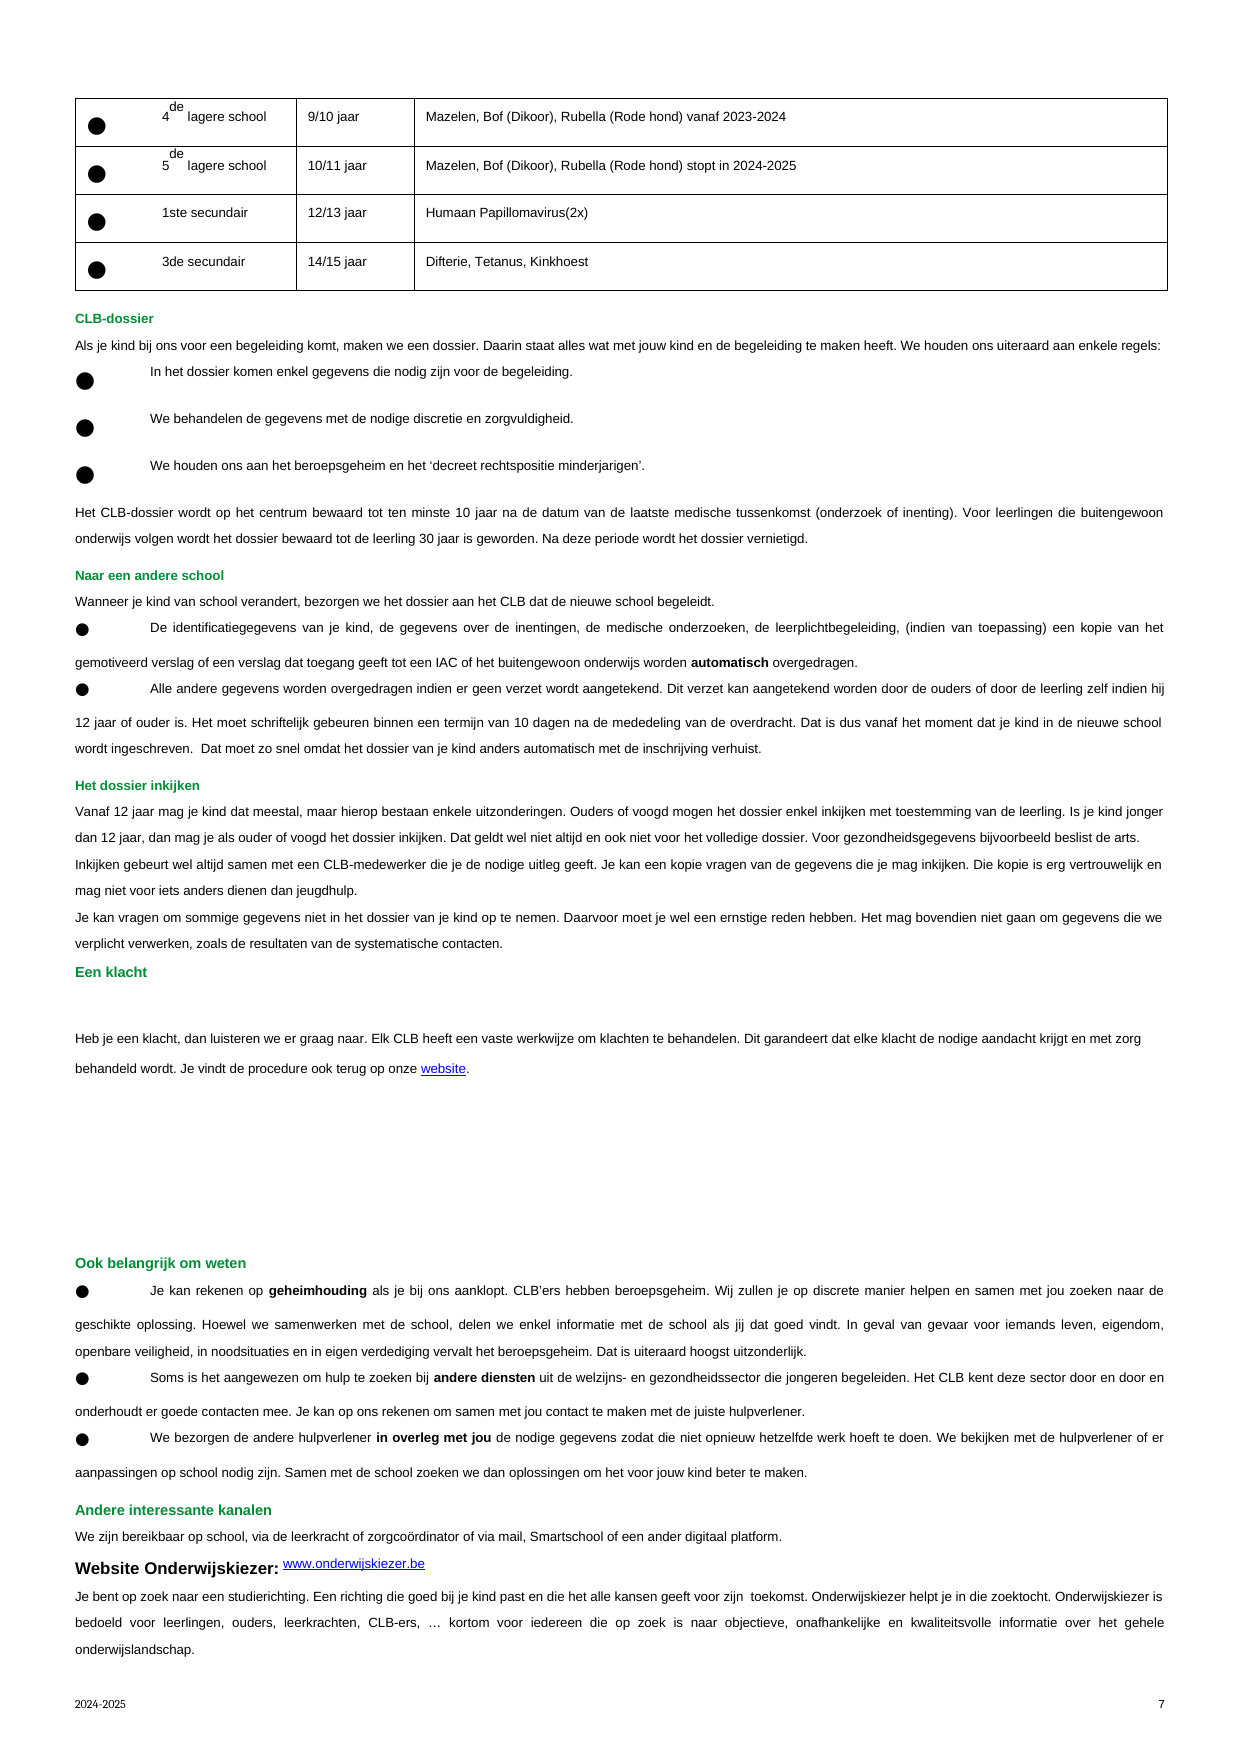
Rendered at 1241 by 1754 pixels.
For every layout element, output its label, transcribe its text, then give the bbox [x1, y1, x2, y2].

list We bezorgen de andere hulpverlener in overleg met jou de nodige gegevens zodat die niet opnieuw hetzelfde werk hoeft te doen. We bekijken met de hulpverlener of er aanpassingen op school nodig zijn. Samen met de school zoeken we dan oplossingen om het voor jouw kind beter te maken. [75, 1419, 1165, 1480]
table_cell Mazelen, Bof (Dikoor), Rubella (Rode hond) vanaf 2023-2024 [415, 99, 1167, 146]
text Een klacht [75, 951, 1165, 980]
list De identificatiegegevens van je kind, de gegevens over de inentingen, de medische onderzoeken, de leerplichtbegeleiding, (indien van toepassing) een kopie van het gemotiveerd verslag of een verslag dat toegang geeft tot een IAC of het buitengewoon onderwijs worden automatisch overgedragen. [75, 609, 1165, 670]
table_cell 12/13 jaar [297, 195, 414, 242]
table_cell Humaan Papillomavirus(2x) [415, 195, 1167, 242]
text Heb je een klacht, dan luisteren we er graag naar. Elk CLB heeft een vaste werkwijze om klachten te behandelen. Dit garandeert dat elke klacht de nodige aandacht krijgt en met zorg behandeld wordt. Je vindt de procedure ook terug op onze website. [75, 1020, 1165, 1077]
list In het dossier komen enkel gegevens die nodig zijn voor de begeleiding. [75, 353, 1165, 400]
text Het CLB-dossier wordt op het centrum bewaard tot ten minste 10 jaar na de datum van de laatste medische tussenkomst (onderzoek of inenting). Voor leerlingen die buitengewoon onderwijs volgen wordt het dossier bewaard tot de leerling 30 jaar is geworden. Na deze periode wordt het dossier vernietigd. [75, 494, 1165, 547]
table_cell 3de secundair [76, 243, 296, 289]
text CLB-dossier [75, 303, 1165, 327]
table_cell 9/10 jaar [297, 99, 414, 146]
text Andere interessante kanalen [75, 1492, 1165, 1518]
text We zijn bereikbaar op school, via de leerkracht of zorgcoördinator of via mail, Smartschool of een ander digitaal platform. [75, 1518, 1165, 1545]
text Je kan vragen om sommige gegevens niet in het dossier van je kind op te nemen. Daarvoor moet je wel een ernstige reden hebben. Het mag bovendien niet gaan om gegevens die we verplicht verwerken, zoals de resultaten van de systematische contacten. [75, 899, 1165, 951]
table_cell Mazelen, Bof (Dikoor), Rubella (Rode hond) stopt in 2024-2025 [415, 147, 1167, 193]
text Als je kind bij ons voor een begeleiding komt, maken we een dossier. Daarin staat alles wat met jouw kind en de begeleiding te maken heeft. We houden ons uiteraard aan enkele regels: [75, 327, 1165, 353]
table_cell 5de lagere school [76, 147, 296, 193]
list Alle andere gegevens worden overgedragen indien er geen verzet wordt aangetekend. Dit verzet kan aangetekend worden door de ouders of door de leerling zelf indien hij 12 jaar of ouder is. Het moet schriftelijk gebeuren binnen een termijn van 10 dagen na de mededeling van de overdracht. Dat is dus vanaf het moment dat je kind in de nieuwe school wordt ingeschreven. Dat moet zo snel omdat het dossier van je kind anders automatisch met de inschrijving verhuist. [75, 670, 1165, 757]
table_cell 4de lagere school [76, 99, 296, 146]
table_cell 1ste secundair [76, 195, 296, 242]
text Vanaf 12 jaar mag je kind dat meestal, maar hierop bestaan enkele uitzonderingen. Ouders of voogd mogen het dossier enkel inkijken met toestemming van de leerling. Is je kind jonger dan 12 jaar, dan mag je als ouder of voogd het dossier inkijken. Dat geldt wel niet altijd en ook niet voor het volledige dossier. Voor gezondheidsgegevens bijvoorbeeld beslist de arts. [75, 793, 1165, 846]
list We behandelen de gegevens met de nodige discretie en zorgvuldigheid. [75, 400, 1165, 447]
text Ook belangrijk om weten [75, 1246, 1165, 1272]
text Website Onderwijskiezer: www.onderwijskiezer.be [75, 1545, 1165, 1578]
list Je kan rekenen op geheimhouding als je bij ons aanklopt. CLB’ers hebben beroepsgeheim. Wij zullen je op discrete manier helpen en samen met jou zoeken naar de geschikte oplossing. Hoewel we samenwerken met de school, delen we enkel informatie met de school als jij dat goed vindt. In geval van gevaar voor iemands leven, eigendom, openbare veiligheid, in noodsituaties en in eigen verdediging vervalt het beroepsgeheim. Dat is uiteraard hoogst uitzonderlijk. [75, 1272, 1165, 1359]
table_cell Difterie, Tetanus, Kinkhoest [415, 243, 1167, 289]
text Wanneer je kind van school verandert, bezorgen we het dossier aan het CLB dat de nieuwe school begeleidt. [75, 583, 1165, 609]
list We houden ons aan het beroepsgeheim en het ‘decreet rechtspositie minderjarigen’. [75, 447, 1165, 494]
list Soms is het aangewezen om hulp te zoeken bij andere diensten uit de welzijns- en gezondheidssector die jongeren begeleiden. Het CLB kent deze sector door en door en onderhoudt er goede contacten mee. Je kan op ons rekenen om samen met jou contact te maken met de juiste hulpverlener. [75, 1359, 1165, 1419]
text Naar een andere school [75, 559, 1165, 583]
table_cell 10/11 jaar [297, 147, 414, 193]
table_cell 14/15 jaar [297, 243, 414, 289]
text Het dossier inkijken [75, 769, 1165, 793]
text Inkijken gebeurt wel altijd samen met een CLB-medewerker die je de nodige uitleg geeft. Je kan een kopie vragen van de gegevens die je mag inkijken. Die kopie is erg vertrouwelijk en mag niet voor iets anders dienen dan jeugdhulp. [75, 846, 1165, 899]
text Je bent op zoek naar een studierichting. Een richting die goed bij je kind past en die het alle kansen geeft voor zijn toekomst. Onderwijskiezer helpt je in die zoektocht. Onderwijskiezer is bedoeld voor leerlingen, ouders, leerkrachten, CLB-ers, … kortom voor iedereen die op zoek is naar objectieve, onafhankelijke en kwaliteitsvolle informatie over het gehele onderwijslandschap. [75, 1578, 1165, 1657]
